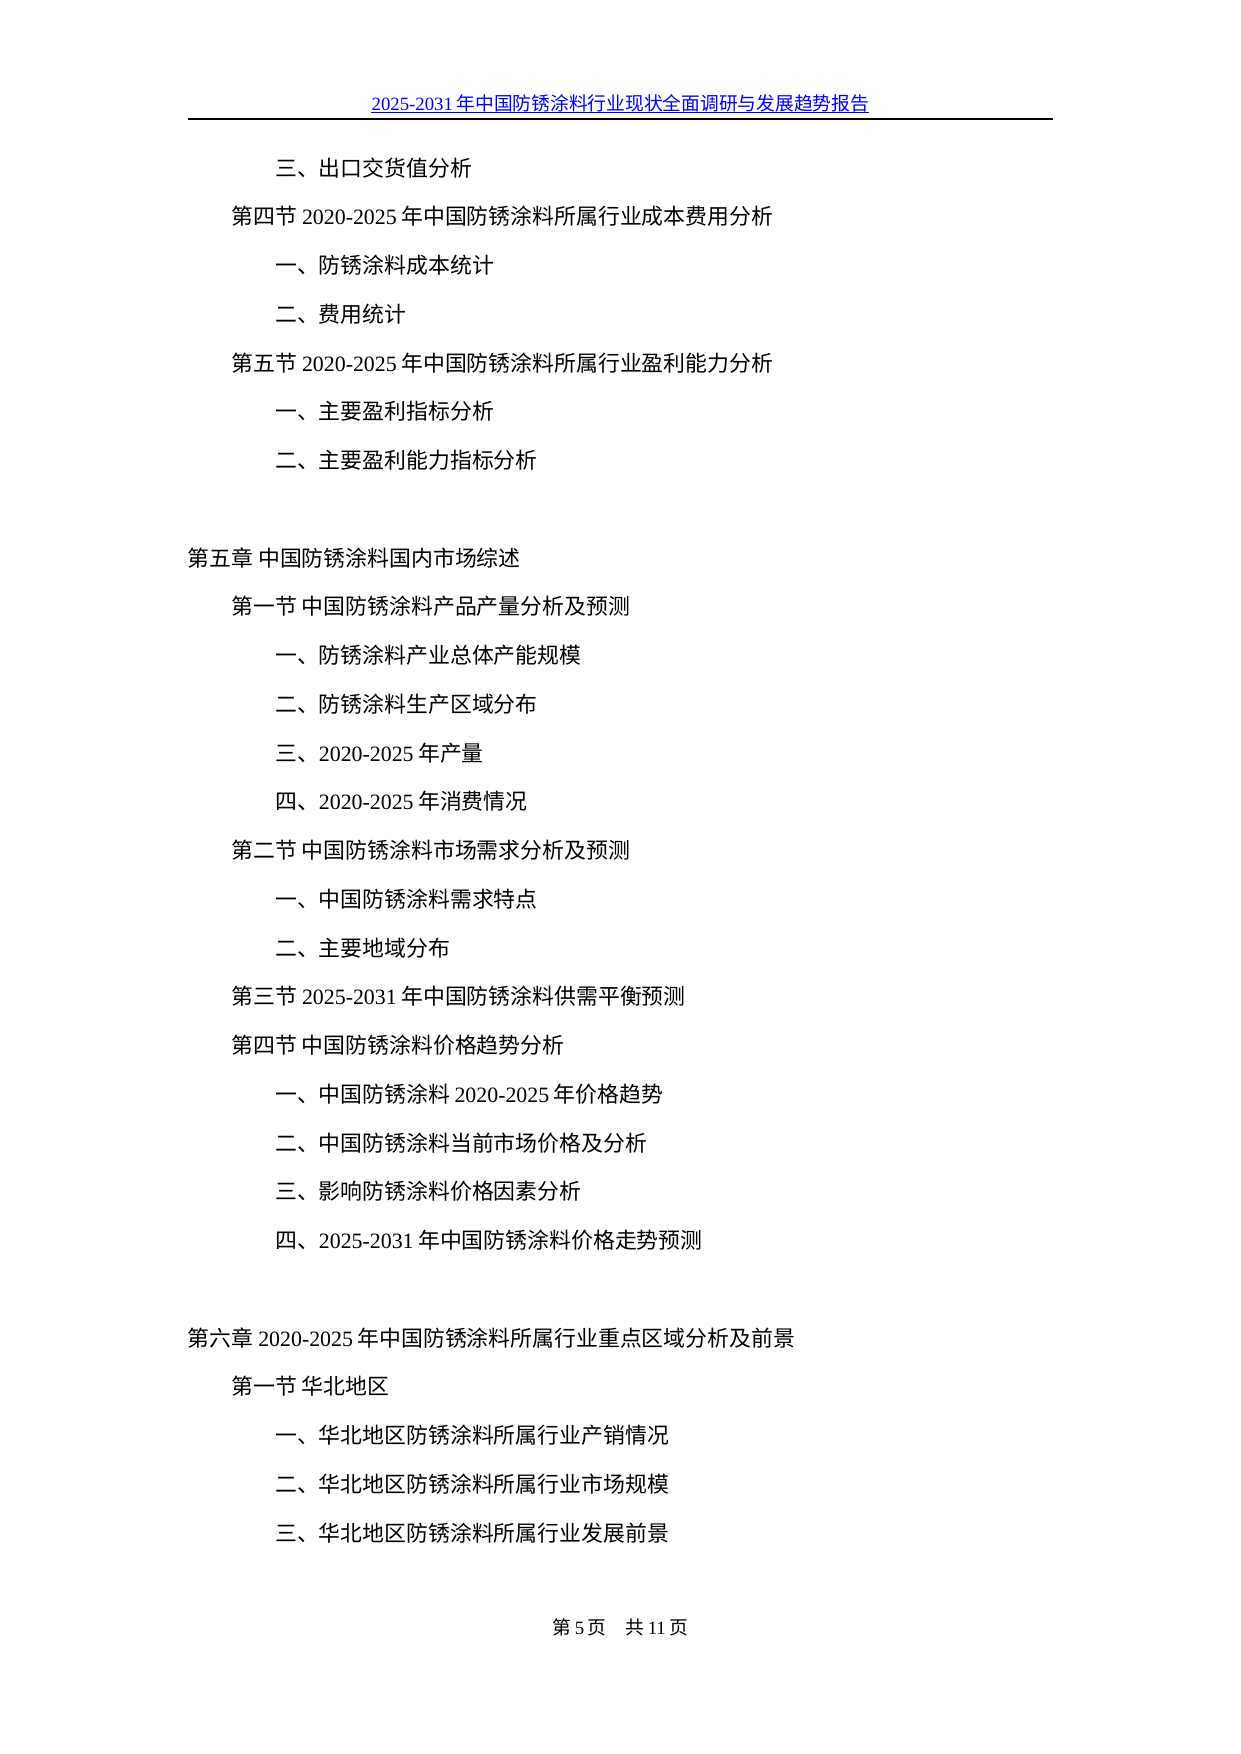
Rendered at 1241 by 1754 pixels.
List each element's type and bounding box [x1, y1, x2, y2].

text [187, 150, 1053, 1548]
